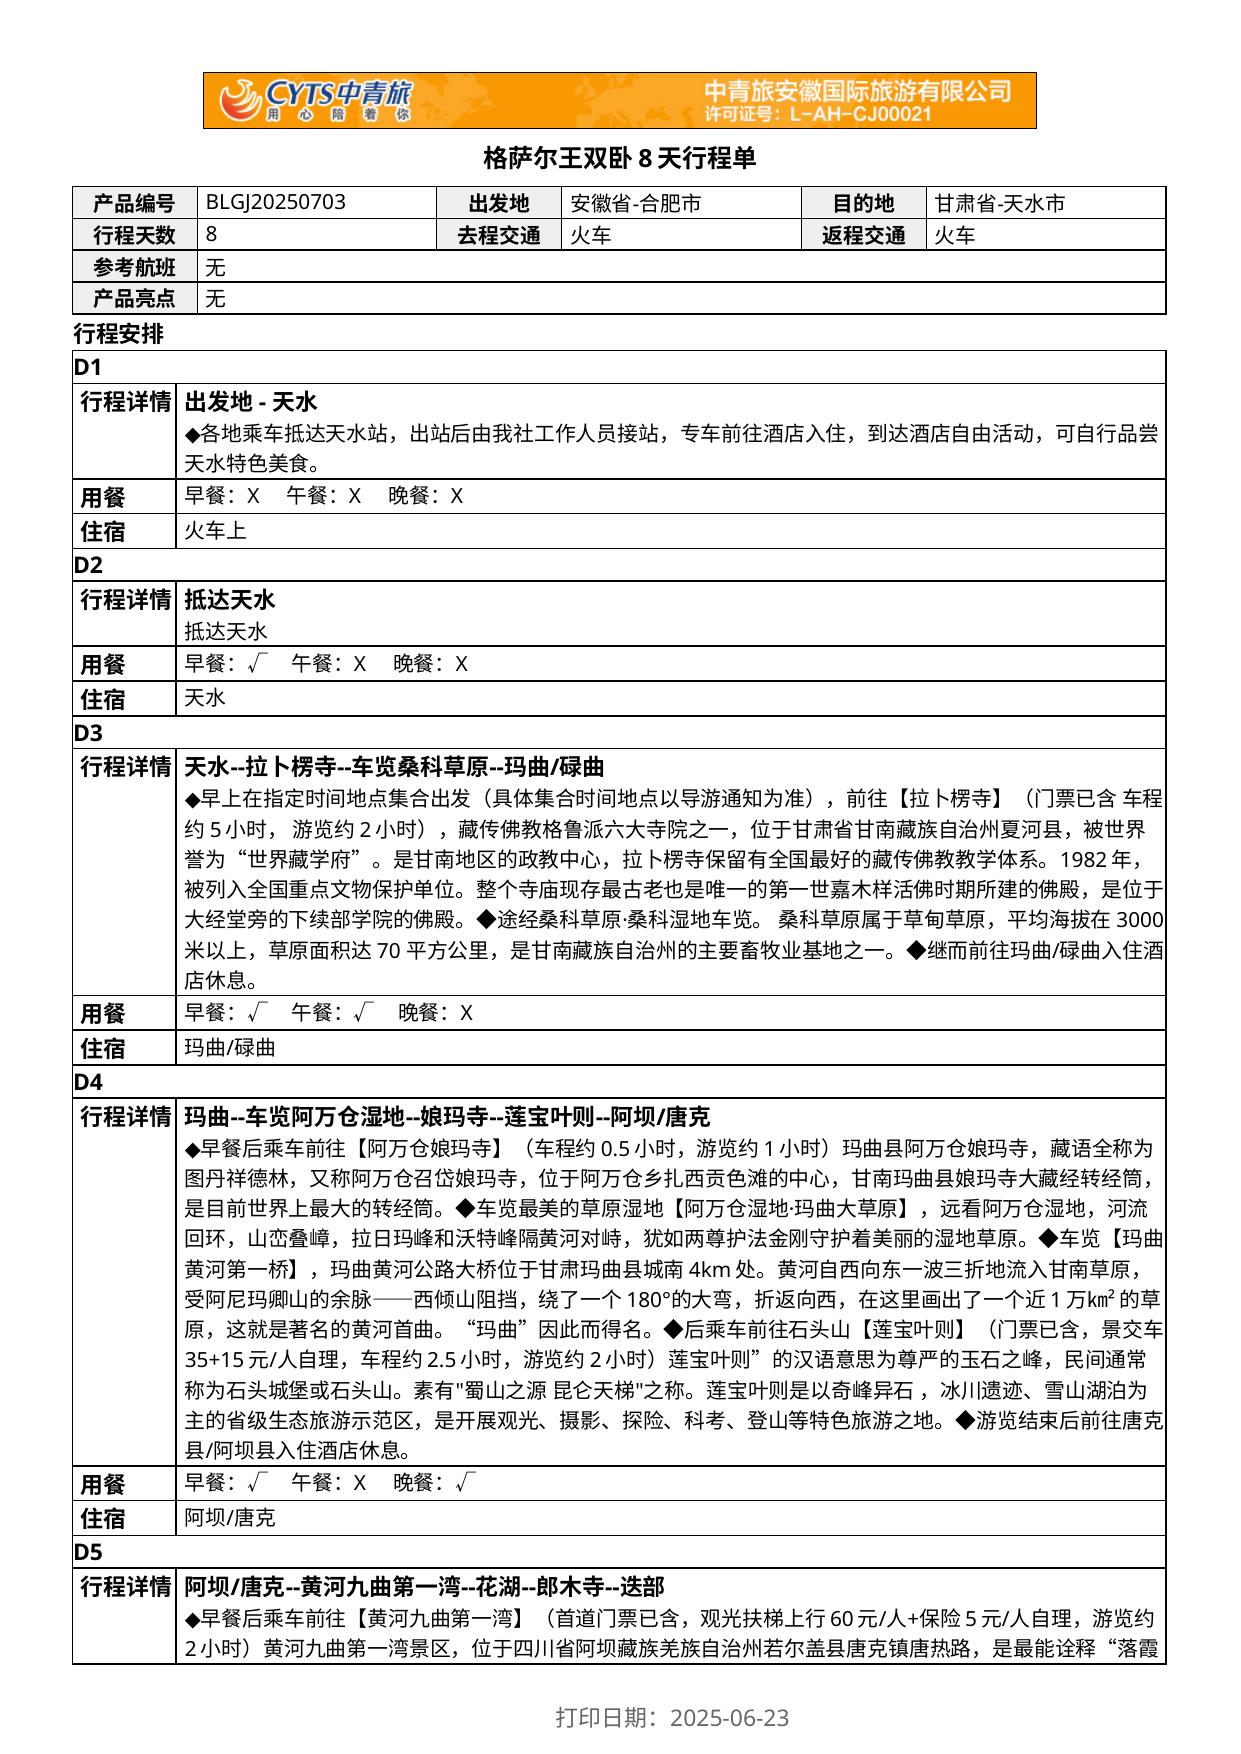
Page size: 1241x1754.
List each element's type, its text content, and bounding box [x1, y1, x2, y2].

table_cell 参考航班 [73, 251, 197, 281]
table_cell 住宿 [73, 514, 175, 547]
table_cell D4 [73, 1066, 1165, 1097]
table_cell 无 [198, 283, 1165, 313]
table_header BLGJ20250703 [198, 187, 436, 217]
table_header 目的地 [802, 187, 926, 217]
table_cell 天水 [177, 682, 1165, 715]
table_cell 行程详情 [73, 1099, 175, 1465]
table_cell 住宿 [73, 1501, 175, 1534]
table_cell 天水--拉卜楞寺--车览桑科草原--玛曲/碌曲 ◆早上在指定时间地点集合出发（具体集合时间地点以导游通知为准），前往【拉卜楞寺】（门票已含 车程约5小时， 游览约2小时），藏传佛教格鲁派六大寺院之一，位于甘肃省甘南藏族自治州夏河县，被世界誉为“世界藏学府”。是甘南地区的政教中心，拉卜楞寺保留有全国最好的藏传佛教教学体系。1982年，被列入全国重点文物保护单位。整个寺庙现存最古老也是唯一的第一世嘉木样活佛时期所建的佛殿，是位于大经堂旁的下续部学院的佛殿。 [177, 749, 1165, 994]
table_header D1 [73, 351, 1165, 382]
table_cell 行程详情 [73, 1569, 175, 1663]
table_cell 早餐：√ 午餐：X 晚餐：√ [177, 1467, 1165, 1500]
table_cell 行程天数 [73, 219, 197, 249]
table_cell 行程详情 [73, 582, 175, 645]
table_cell 8 [198, 219, 436, 249]
table_header 安徽省-合肥市 [562, 187, 801, 217]
table_cell 玛曲/碌曲 [177, 1031, 1165, 1064]
table_cell D2 [73, 549, 1165, 580]
table_cell 行程详情 [73, 384, 175, 478]
table_cell 返程交通 [802, 219, 926, 249]
table_cell 早餐：√ 午餐：√ 晚餐：X [177, 996, 1165, 1029]
table_cell 出发地 - 天水 ◆各地乘车抵达天水站，出站后由我社工作人员接站，专车前往酒店入住，到达酒店自由活动，可自行品尝天水特色美食。 [177, 384, 1165, 478]
table_cell 阿坝/唐克 [177, 1501, 1165, 1534]
table_cell 无 [198, 251, 1165, 281]
table_cell 用餐 [73, 647, 175, 680]
text 格萨尔王双卧8天行程单 [73, 139, 1167, 175]
table_cell 火车 [562, 219, 801, 249]
table_cell 用餐 [73, 480, 175, 513]
table_cell 火车 [927, 219, 1165, 249]
table_cell 玛曲--车览阿万仓湿地--娘玛寺--莲宝叶则--阿坝/唐克 ◆早餐后乘车前往【阿万仓娘玛寺】（车程约0.5小时，游览约1小时）玛曲县阿万仓娘玛寺，藏语全称为图丹祥德林，又称阿万仓召岱娘玛寺，位于阿万仓乡扎西贡色滩的中心，甘南玛曲县娘玛寺大藏经转经筒，是目前世界上最大的转经筒。 [177, 1099, 1165, 1465]
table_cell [177, 1569, 1165, 1663]
table_cell 早餐：√ 午餐：X 晚餐：X [177, 647, 1165, 680]
table_cell 用餐 [73, 1467, 175, 1500]
table_cell 火车上 [177, 514, 1165, 547]
table_cell 去程交通 [437, 219, 561, 249]
table_header 产品编号 [73, 187, 197, 217]
table_cell 住宿 [73, 1031, 175, 1064]
table_cell D3 [73, 717, 1165, 748]
table_cell 早餐：X 午餐：X 晚餐：X [177, 480, 1165, 513]
text 行程安排 [73, 315, 1167, 349]
table_cell 抵达天水 抵达天水 [177, 582, 1165, 645]
table_cell D5 [73, 1536, 1165, 1567]
table_cell 行程详情 [73, 749, 175, 994]
table_header 出发地 [437, 187, 561, 217]
table_header 甘肃省-天水市 [927, 187, 1165, 217]
picture [204, 73, 1036, 128]
table_cell 产品亮点 [73, 283, 197, 313]
table_cell 用餐 [73, 996, 175, 1029]
table_cell 住宿 [73, 682, 175, 715]
